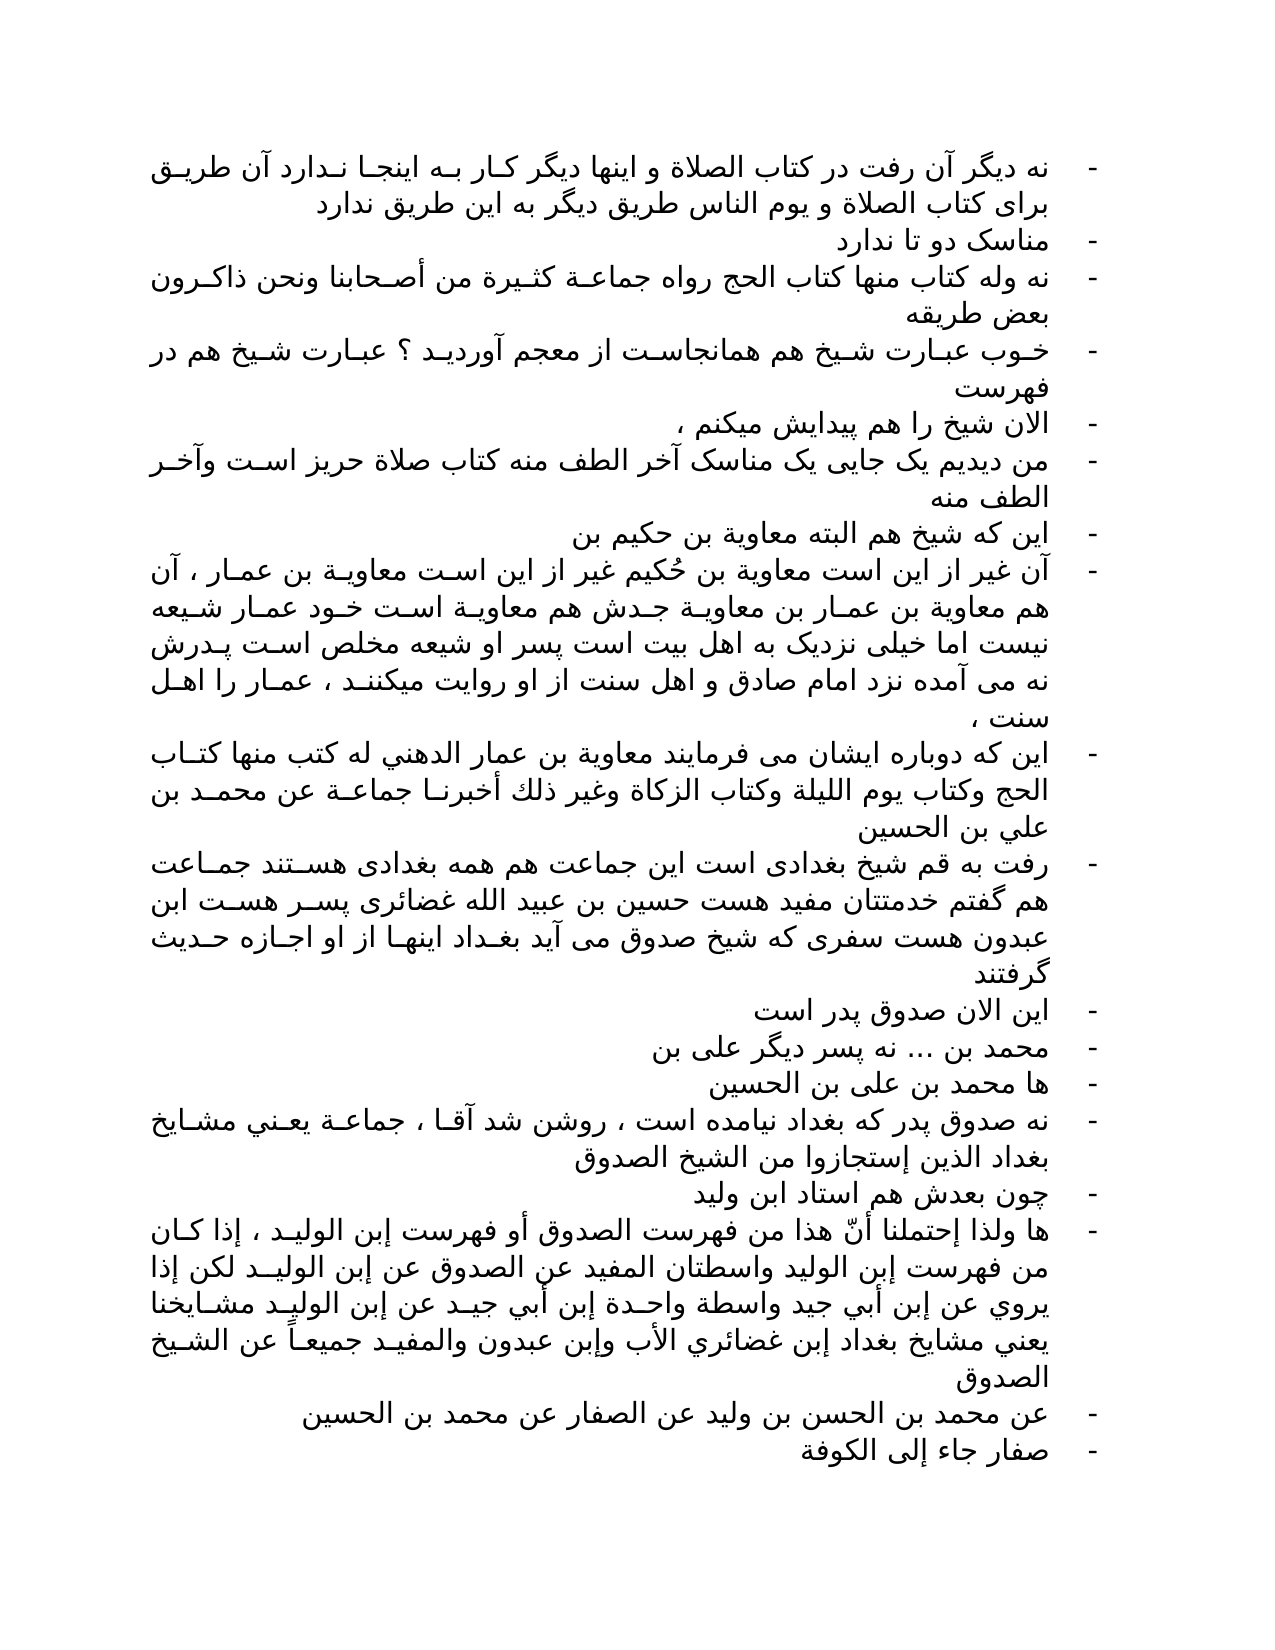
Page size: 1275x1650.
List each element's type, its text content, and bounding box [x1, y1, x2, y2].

list ها محمد بن علی بن الحسین [150, 1067, 1087, 1101]
list الان شیخ را هم پیدایش میکنم ، [150, 407, 1087, 441]
list آن غیر از این است معاویة بن حُکیم غیر از این است معاویة بن عمار ، آن هم معاویة بن عمار بن معاویة جدش هم معاویة است خود عمار شیعه نیست اما خیلی نزدیک به اهل بیت است پسر او شیعه مخلص است پدرش نه می آمده نزد امام صادق و اهل سنت از او روایت میکنند ، عمار را اهل سنت ، [150, 553, 1087, 734]
list رفت به قم شیخ بغدادی است این جماعت هم همه بغدادی هستند جماعت هم گفتم خدمتتان مفید هست حسین بن عبید الله غضائری پسر هست ابن عبدون هست سفری که شیخ صدوق می آید بغداد اینها از او اجازه حدیث گرفتند [150, 847, 1087, 991]
list مناسک دو تا ندارد [150, 223, 1087, 257]
list نه دیگر آن رفت در کتاب الصلاة و اینها دیگر کار به اینجا ندارد آن طریق برای کتاب الصلاة و یوم الناس طریق دیگر به این طریق ندارد [150, 150, 1087, 221]
list من دیدیم یک جایی یک مناسک آخر الطف منه کتاب صلاة حریز است وآخر الطف منه [150, 443, 1087, 514]
list این الان صدوق پدر است [150, 993, 1087, 1027]
list این که دوباره ایشان می فرمایند معاویة بن عمار الدهني له كتب منها كتاب الحج وكتاب يوم الليلة وكتاب الزكاة وغير ذلك أخبرنا جماعة عن محمد بن علي بن الحسين [150, 737, 1087, 844]
list محمد بن ... نه پسر دیگر علی بن [150, 1030, 1087, 1064]
list نه وله كتاب منها كتاب الحج رواه جماعة كثيرة من أصحابنا ونحن ذاكرون بعض طريقه [150, 260, 1087, 331]
list خوب عبارت شیخ هم همانجاست از معجم آوردید ؟ عبارت شیخ هم در فهرست [150, 333, 1087, 404]
list صفار جاء إلى الكوفة [150, 1433, 1087, 1467]
list عن محمد بن الحسن بن وليد عن الصفار عن محمد بن الحسين [150, 1397, 1087, 1431]
list چون بعدش هم استاد ابن ولید [150, 1177, 1087, 1211]
list نه صدوق پدر که بغداد نیامده است ، روشن شد آقا ، جماعة يعني مشايخ بغداد الذين إستجازوا من الشیخ الصدوق [150, 1103, 1087, 1174]
list ها ولذا إحتملنا أنّ هذا من فهرست الصدوق أو فهرست إبن الوليد ، إذا كان من فهرست إبن الوليد واسطتان المفيد عن الصدوق عن إبن الوليد لكن إذا يروي عن إبن أبي جيد واسطة واحدة إبن أبي جيد عن إبن الوليد مشايخنا يعني مشايخ بغداد إبن غضائري الأب وإبن عبدون والمفيد جميعاً عن الشیخ الصدوق [150, 1213, 1087, 1394]
list این که شیخ هم البته معاویة بن حکیم بن [150, 517, 1087, 551]
